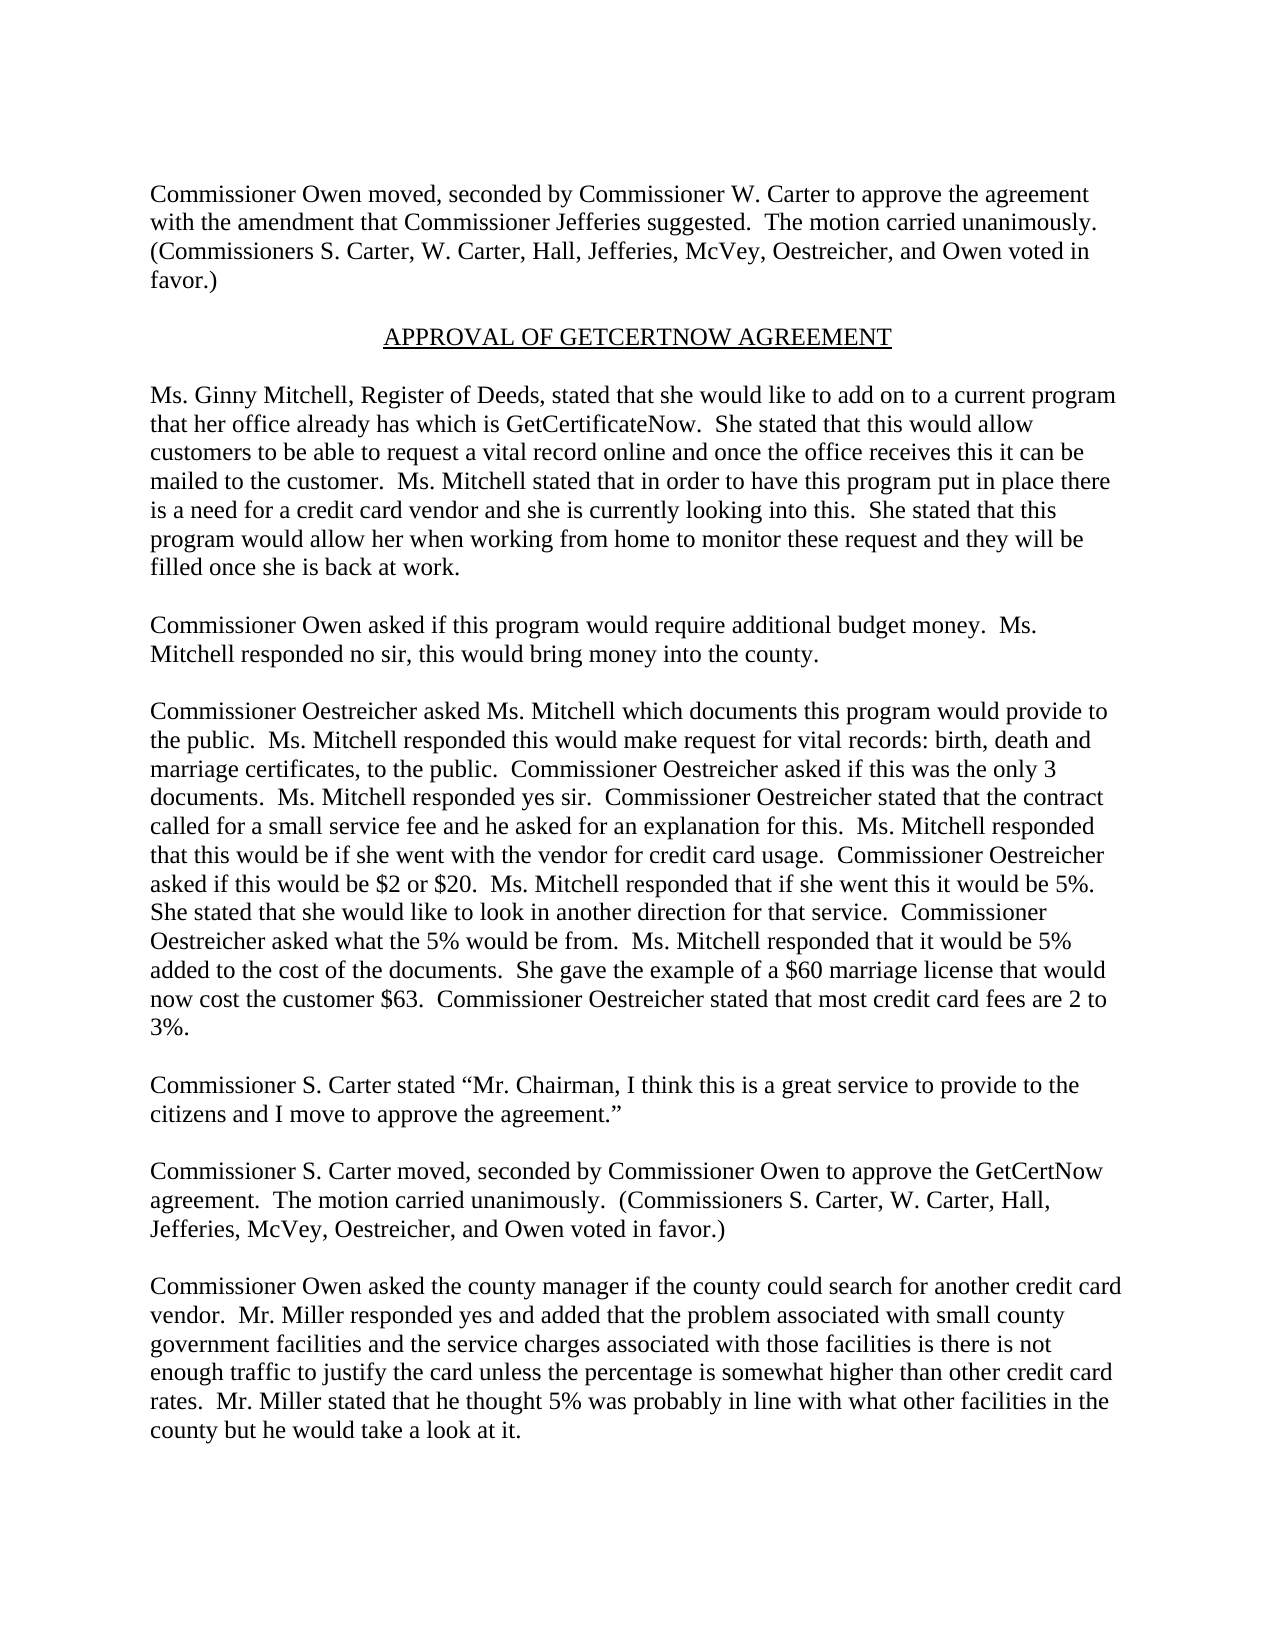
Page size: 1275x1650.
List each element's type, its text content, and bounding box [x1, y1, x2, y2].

text Commissioner Owen asked the county manager if the county could search for another credit card vendor. Mr. Miller responded yes and added that the problem associated with small county government facilities and the service charges associated with those facilities is there is not enough traffic to justify the card unless the percentage is somewhat higher than other credit card rates. Mr. Miller stated that he thought 5% was probably in line with what other facilities in the county but he would take a look at it. [150, 1271, 1125, 1444]
text Ms. Ginny Mitchell, Register of Deeds, stated that she would like to add on to a current program that her office already has which is GetCertificateNow. She stated that this would allow customers to be able to request a vital record online and once the office receives this it can be mailed to the customer. Ms. Mitchell stated that in order to have this program put in place there is a need for a credit card vendor and she is currently looking into this. She stated that this program would allow her when working from home to monitor these request and they will be filled once she is back at work. [150, 380, 1125, 581]
text Commissioner Oestreicher asked Ms. Mitchell which documents this program would provide to the public. Ms. Mitchell responded this would make request for vital records: birth, death and marriage certificates, to the public. Commissioner Oestreicher asked if this was the only 3 documents. Ms. Mitchell responded yes sir. Commissioner Oestreicher stated that the contract called for a small service fee and he asked for an explanation for this. Ms. Mitchell responded that this would be if she went with the vendor for credit card usage. Commissioner Oestreicher asked if this would be $2 or $20. Ms. Mitchell responded that if she went this it would be 5%. She stated that she would like to look in another direction for that service. Commissioner Oestreicher asked what the 5% would be from. Ms. Mitchell responded that it would be 5% added to the cost of the documents. She gave the example of a $60 marriage license that would now cost the customer $63. Commissioner Oestreicher stated that most credit card fees are 2 to 3%. [150, 696, 1125, 1041]
text Commissioner Owen asked if this program would require additional budget money. Ms. Mitchell responded no sir, this would bring money into the county. [150, 610, 1125, 667]
text Commissioner S. Carter stated “Mr. Chairman, I think this is a great service to provide to the citizens and I move to approve the agreement.” [150, 1070, 1125, 1127]
text APPROVAL OF GETCERTNOW AGREEMENT [150, 322, 1125, 351]
text Commissioner Owen moved, seconded by Commissioner W. Carter to approve the agreement with the amendment that Commissioner Jefferies suggested. The motion carried unanimously. (Commissioners S. Carter, W. Carter, Hall, Jefferies, McVey, Oestreicher, and Owen voted in favor.) [150, 179, 1125, 294]
text Commissioner S. Carter moved, seconded by Commissioner Owen to approve the GetCertNow agreement. The motion carried unanimously. (Commissioners S. Carter, W. Carter, Hall, Jefferies, McVey, Oestreicher, and Owen voted in favor.) [150, 1156, 1125, 1242]
